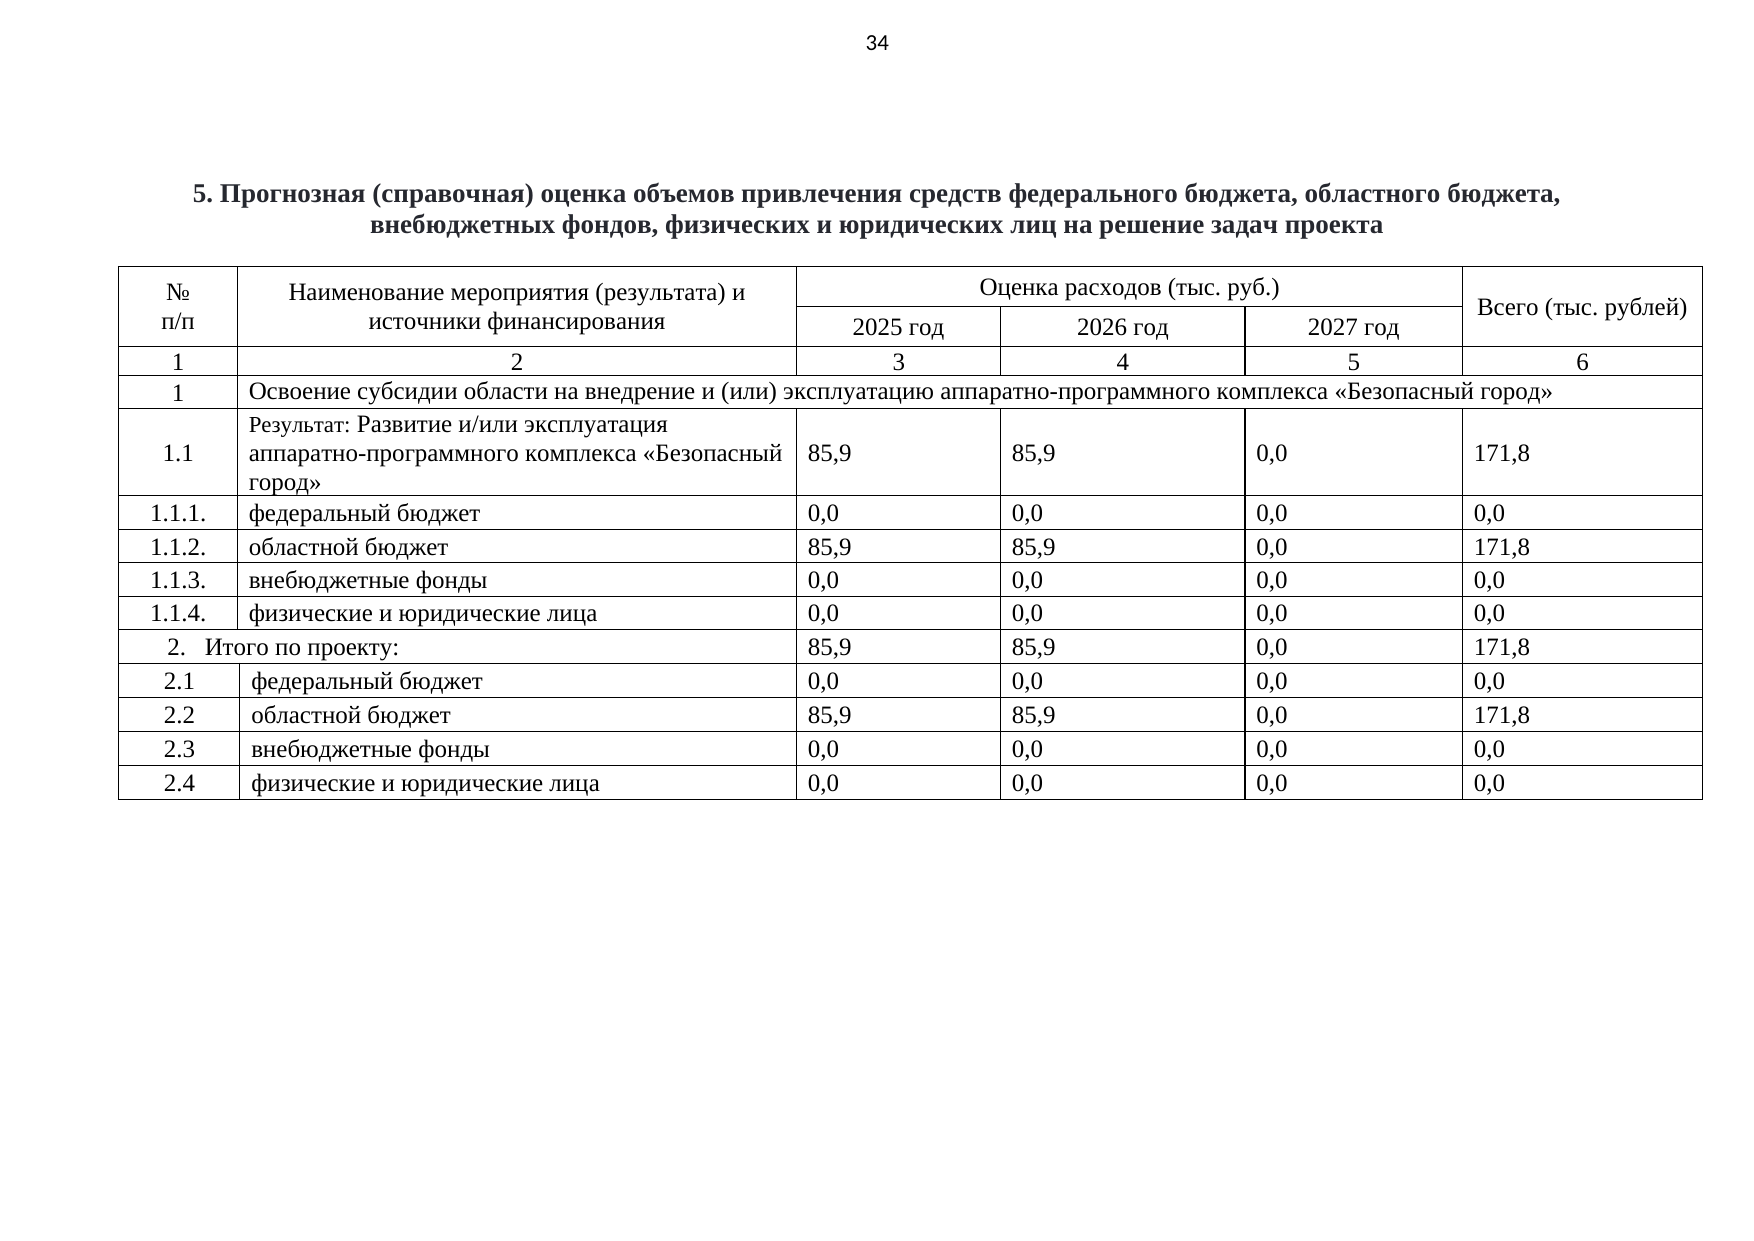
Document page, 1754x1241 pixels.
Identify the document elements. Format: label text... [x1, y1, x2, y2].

table_header Оценка расходов (тыс. руб.) [797, 267, 1462, 306]
table_cell 0,0 [1246, 496, 1462, 529]
table_cell областной бюджет [240, 698, 796, 731]
table_cell федеральный бюджет [238, 496, 796, 529]
table_cell 1 [119, 376, 237, 408]
table_cell 2027 год [1246, 307, 1462, 346]
table_header Всего (тыс. рублей) [1463, 267, 1702, 346]
table_cell 0,0 [1246, 530, 1462, 562]
table_cell 85,9 [1001, 698, 1244, 731]
table_cell 0,0 [1001, 563, 1244, 596]
table_cell 2.3 [119, 732, 239, 765]
table_header Наименование мероприятия (результата) и источники финансирования [238, 267, 796, 346]
table_header № п/п [119, 267, 237, 346]
table_cell 0,0 [1463, 766, 1702, 799]
table_cell 5 [1246, 347, 1462, 375]
table_cell 1.1 [119, 409, 237, 495]
table_cell 0,0 [1001, 597, 1244, 629]
table_cell 85,9 [797, 530, 1000, 562]
table_cell 0,0 [1246, 698, 1462, 731]
table_cell 0,0 [797, 664, 1000, 697]
table_cell 2025 год [797, 307, 1000, 346]
table_cell 85,9 [1001, 409, 1244, 495]
table_cell 2.1 [119, 664, 239, 697]
table_cell внебюджетные фонды [238, 563, 796, 596]
table_cell 0,0 [797, 496, 1000, 529]
table_cell 0,0 [1246, 409, 1462, 495]
table_cell 2.2 [119, 698, 239, 731]
table_cell внебюджетные фонды [240, 732, 796, 765]
table_cell 85,9 [797, 698, 1000, 731]
table_cell 0,0 [1463, 597, 1702, 629]
table_cell 0,0 [1246, 732, 1462, 765]
table_cell 2026 год [1001, 307, 1244, 346]
text 5. Прогнозная (справочная) оценка объемов привлечения средств федерального бюджета, областного бюджета, внебюджетных фондов, физических и юридических лиц на решение задач проекта [118, 177, 1636, 239]
table_cell 171,8 [1463, 698, 1702, 731]
table_cell 171,8 [1463, 630, 1702, 663]
table_cell 0,0 [1463, 664, 1702, 697]
table_cell 6 [1463, 347, 1702, 375]
table_cell 1.1.1. [119, 496, 237, 529]
table_cell 0,0 [1246, 563, 1462, 596]
table_cell 85,9 [1001, 530, 1244, 562]
table_cell 2.4 [119, 766, 239, 799]
table_cell 0,0 [797, 766, 1000, 799]
table_cell 0,0 [1246, 630, 1462, 663]
table_cell 1 [119, 347, 237, 375]
table_cell 0,0 [1246, 766, 1462, 799]
table_cell федеральный бюджет [240, 664, 796, 697]
table_cell 0,0 [1246, 664, 1462, 697]
table_cell 85,9 [797, 409, 1000, 495]
table_cell 0,0 [797, 732, 1000, 765]
table_cell 171,8 [1463, 530, 1702, 562]
table_cell 1.1.3. [119, 563, 237, 596]
table_cell областной бюджет [238, 530, 796, 562]
table_cell 0,0 [1001, 766, 1244, 799]
table_cell 85,9 [797, 630, 1000, 663]
table_cell Результат: Развитие и/или эксплуатация аппаратно-программного комплекса «Безопасный город» [238, 409, 796, 495]
table_cell 0,0 [797, 563, 1000, 596]
table_cell Освоение субсидии области на внедрение и (или) эксплуатацию аппаратно-программного комплекса «Безопасный город» [238, 376, 1702, 408]
table_cell 4 [1001, 347, 1244, 375]
table_cell физические и юридические лица [238, 597, 796, 629]
table_cell физические и юридические лица [240, 766, 796, 799]
table_cell 1.1.4. [119, 597, 237, 629]
table_cell Итого по проекту: [119, 630, 796, 663]
table_cell 0,0 [1463, 496, 1702, 529]
table_cell 0,0 [1001, 664, 1244, 697]
table_cell 1.1.2. [119, 530, 237, 562]
table_cell 0,0 [1001, 496, 1244, 529]
table_cell 0,0 [1463, 732, 1702, 765]
table_cell 0,0 [1246, 597, 1462, 629]
table_cell 3 [797, 347, 1000, 375]
table_cell 171,8 [1463, 409, 1702, 495]
table_cell 85,9 [1001, 630, 1244, 663]
table_cell 0,0 [797, 597, 1000, 629]
table_cell 0,0 [1001, 732, 1244, 765]
table_cell 0,0 [1463, 563, 1702, 596]
table_cell 2 [238, 347, 796, 375]
